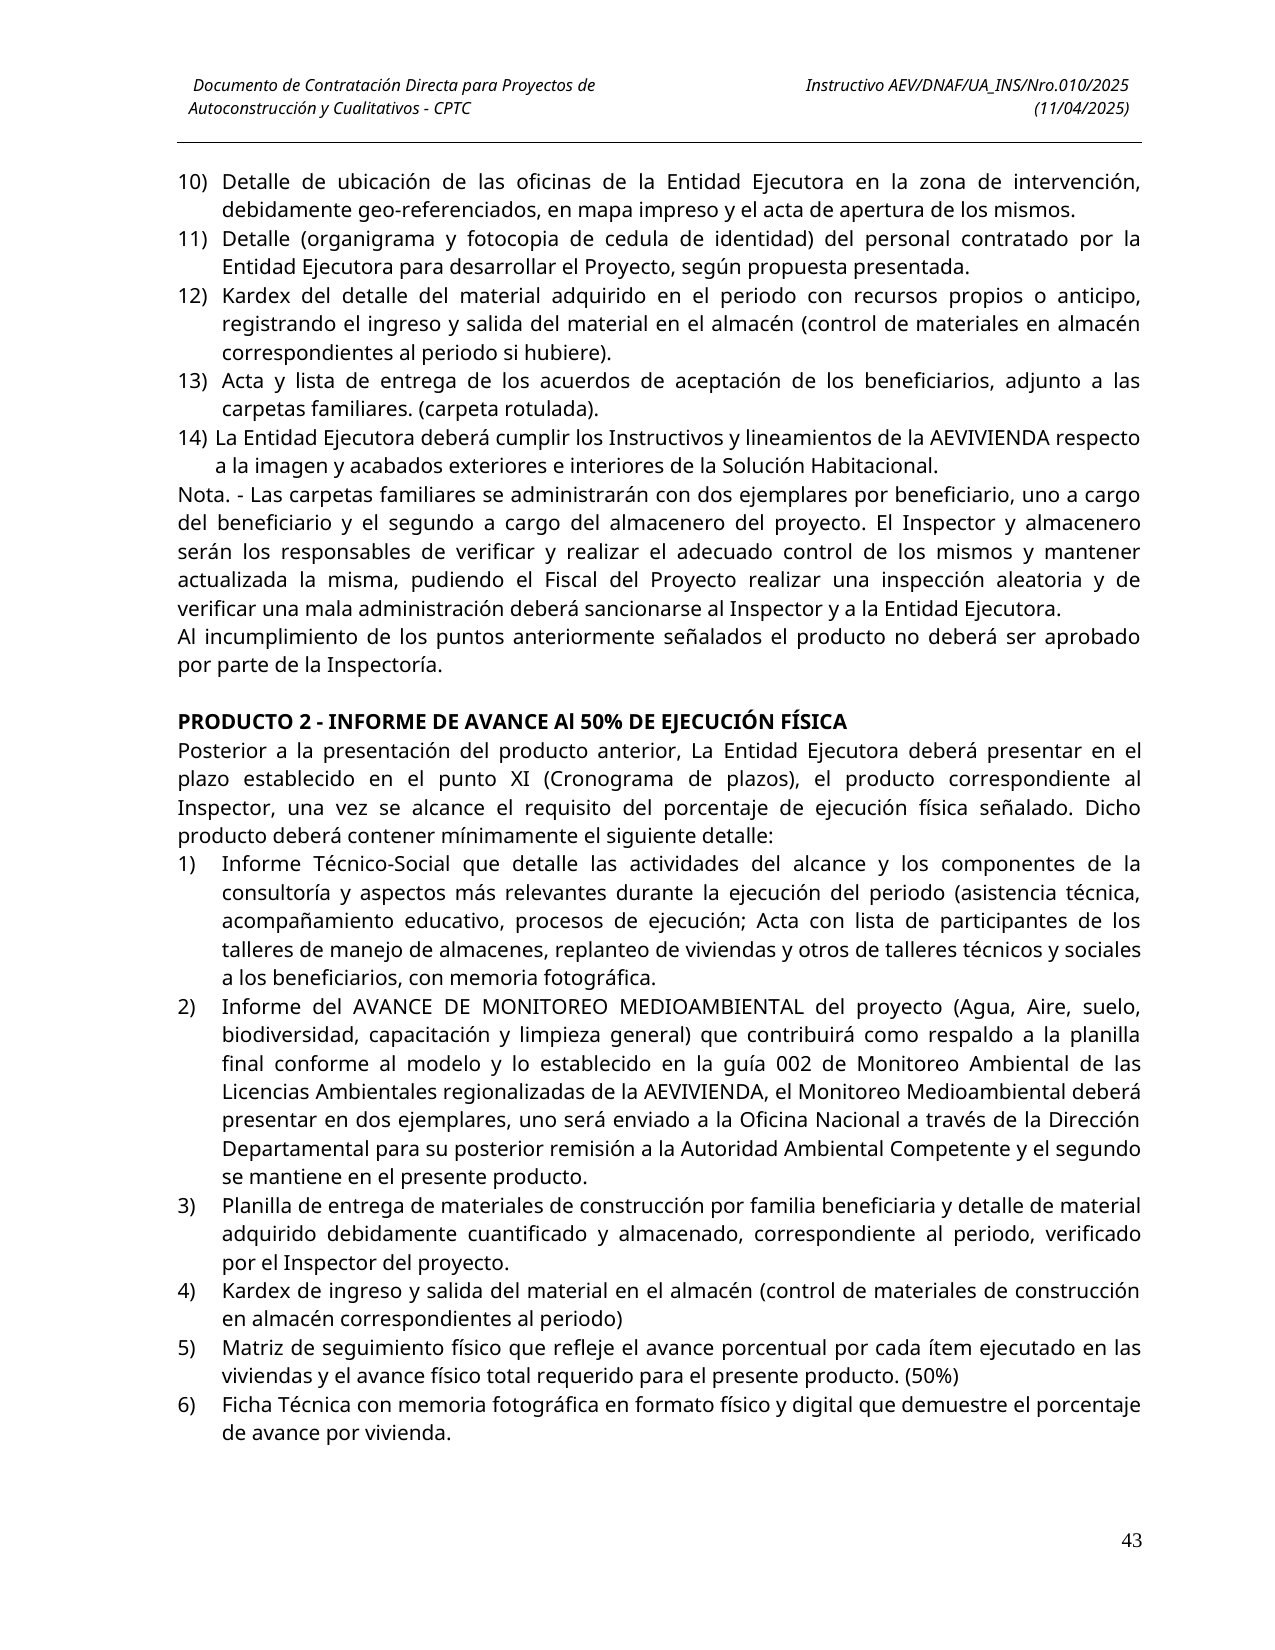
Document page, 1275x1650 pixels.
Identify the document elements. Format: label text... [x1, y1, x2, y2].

list Detalle de ubicación de las oficinas de la Entidad Ejecutora en la zona de intervención, debidamente geo-referenciados, en mapa impreso y el acta de apertura de los mismos. [177, 167, 1142, 224]
list Ficha Técnica con memoria fotográfica en formato físico y digital que demuestre el porcentaje de avance por vivienda. [177, 1390, 1142, 1447]
list Planilla de entrega de materiales de construcción por familia beneficiaria y detalle de material adquirido debidamente cuantificado y almacenado, correspondiente al periodo, verificado por el Inspector del proyecto. [177, 1191, 1142, 1276]
list Kardex de ingreso y salida del material en el almacén (control de materiales de construcción en almacén correspondientes al periodo) [177, 1276, 1142, 1333]
list Matriz de seguimiento físico que refleje el avance porcentual por cada ítem ejecutado en las viviendas y el avance físico total requerido para el presente producto. (50%) [177, 1333, 1142, 1390]
list Acta y lista de entrega de los acuerdos de aceptación de los beneficiarios, adjunto a las carpetas familiares. (carpeta rotulada). [177, 366, 1142, 423]
text Posterior a la presentación del producto anterior, La Entidad Ejecutora deberá presentar en el plazo establecido en el punto XI (Cronograma de plazos), el producto correspondiente al Inspector, una vez se alcance el requisito del porcentaje de ejecución física señalado. Dicho producto deberá contener mínimamente el siguiente detalle: [177, 736, 1142, 849]
list Detalle (organigrama y fotocopia de cedula de identidad) del personal contratado por la Entidad Ejecutora para desarrollar el Proyecto, según propuesta presentada. [177, 224, 1142, 281]
text PRODUCTO 2 - INFORME DE AVANCE Al 50% DE EJECUCIÓN FÍSICA [177, 707, 1142, 736]
list Informe del AVANCE DE MONITOREO MEDIOAMBIENTAL del proyecto (Agua, Aire, suelo, biodiversidad, capacitación y limpieza general) que contribuirá como respaldo a la planilla final conforme al modelo y lo establecido en la guía 002 de Monitoreo Ambiental de las Licencias Ambientales regionalizadas de la AEVIVIENDA, el Monitoreo Medioambiental deberá presentar en dos ejemplares, uno será enviado a la Oficina Nacional a través de la Dirección Departamental para su posterior remisión a la Autoridad Ambiental Competente y el segundo se mantiene en el presente producto. [177, 992, 1142, 1191]
list La Entidad Ejecutora deberá cumplir los Instructivos y lineamientos de la AEVIVIENDA respecto a la imagen y acabados exteriores e interiores de la Solución Habitacional. [177, 423, 1142, 480]
text Al incumplimiento de los puntos anteriormente señalados el producto no deberá ser aprobado por parte de la Inspectoría. [177, 622, 1142, 679]
list Informe Técnico-Social que detalle las actividades del alcance y los componentes de la consultoría y aspectos más relevantes durante la ejecución del periodo (asistencia técnica, acompañamiento educativo, procesos de ejecución; Acta con lista de participantes de los talleres de manejo de almacenes, replanteo de viviendas y otros de talleres técnicos y sociales a los beneficiarios, con memoria fotográfica. [177, 849, 1142, 992]
list Kardex del detalle del material adquirido en el periodo con recursos propios o anticipo, registrando el ingreso y salida del material en el almacén (control de materiales en almacén correspondientes al periodo si hubiere). [177, 281, 1142, 366]
text Nota. - Las carpetas familiares se administrarán con dos ejemplares por beneficiario, uno a cargo del beneficiario y el segundo a cargo del almacenero del proyecto. El Inspector y almacenero serán los responsables de verificar y realizar el adecuado control de los mismos y mantener actualizada la misma, pudiendo el Fiscal del Proyecto realizar una inspección aleatoria y de verificar una mala administración deberá sancionarse al Inspector y a la Entidad Ejecutora. [177, 480, 1142, 622]
